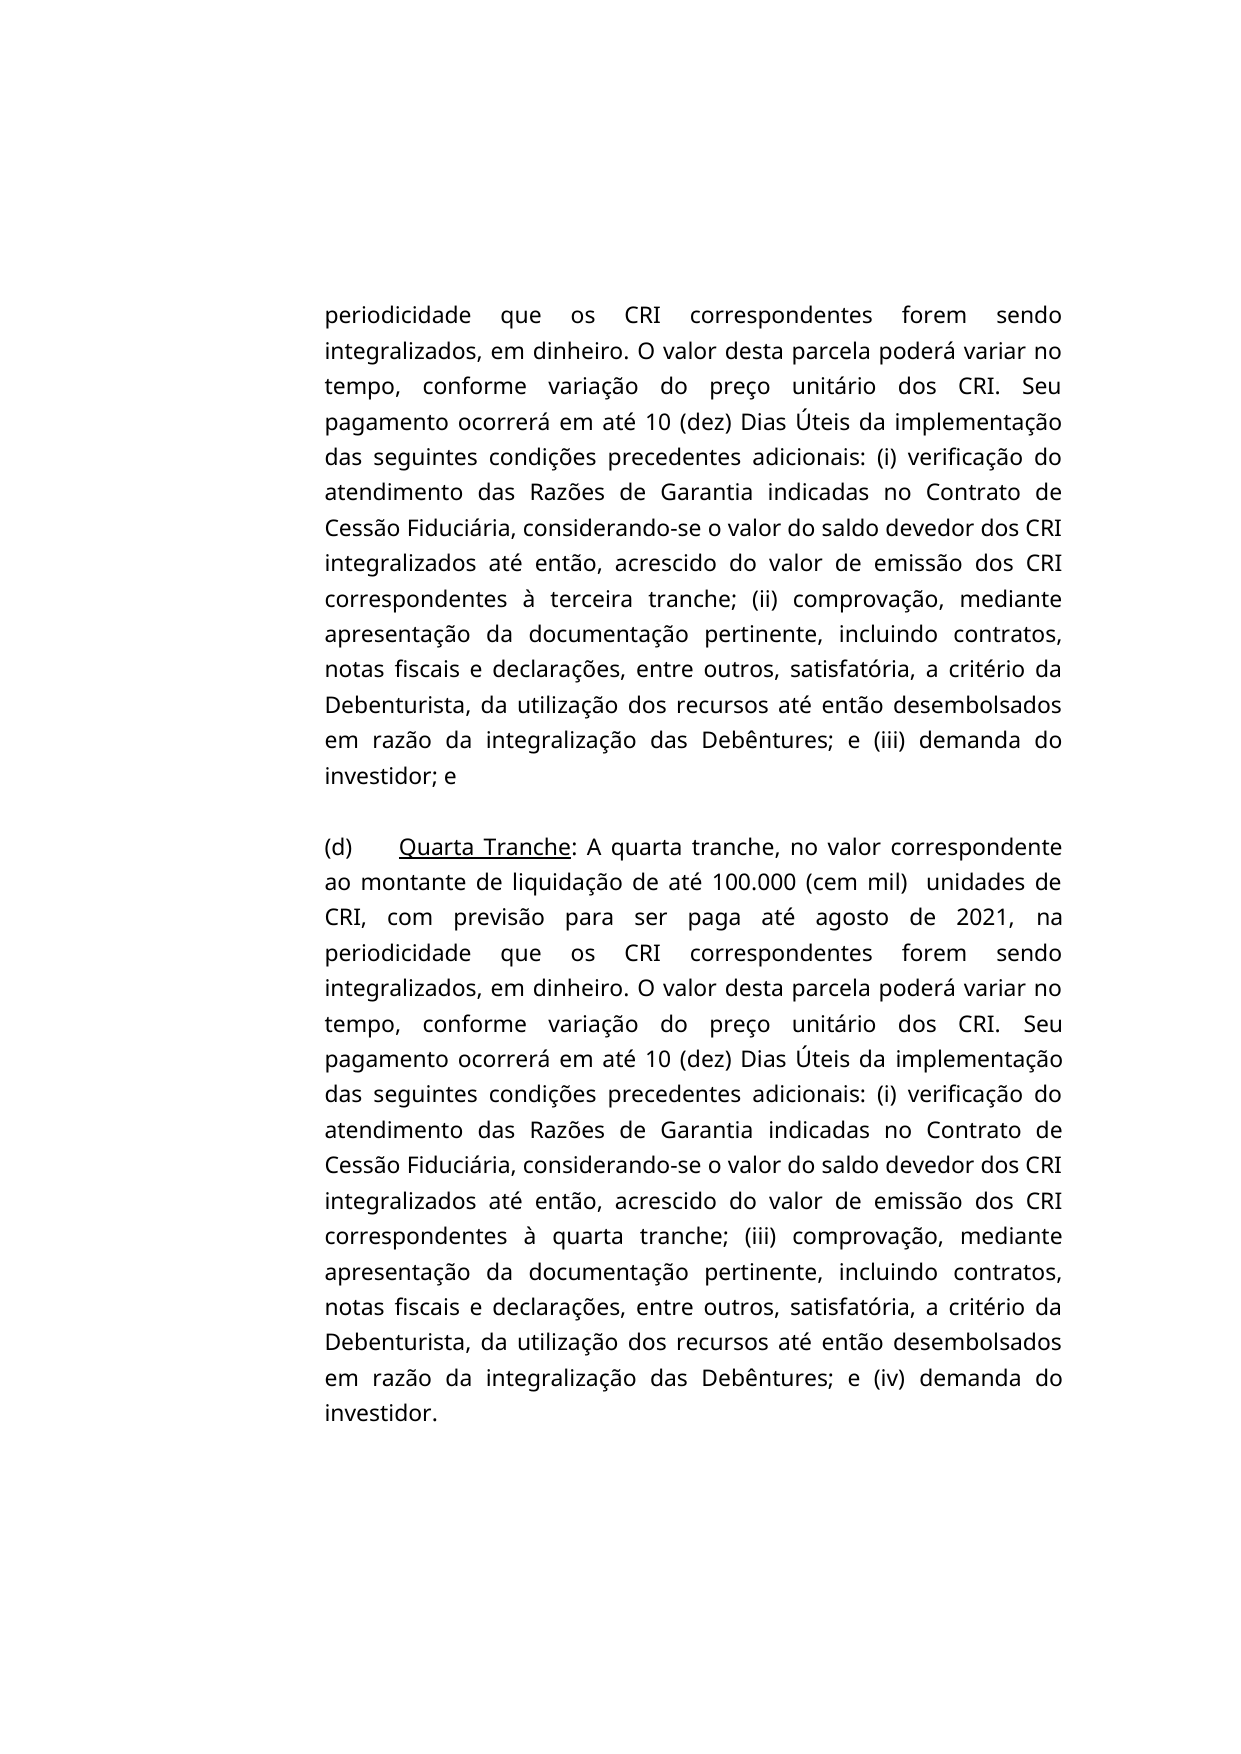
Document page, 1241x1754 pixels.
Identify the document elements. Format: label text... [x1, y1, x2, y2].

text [324, 295, 1063, 791]
text (d) Quarta Tranche: A quarta tranche, no valor correspondente ao montante de liquidação de até 100.000 (cem mil) unidades de CRI, com previsão para ser paga até agosto de 2021, na periodicidade que os CRI correspondentes forem sendo integralizados, em dinheiro. O valor desta parcela poderá variar no tempo, conforme variação do preço unitário dos CRI. Seu pagamento ocorrerá em até 10 (dez) Dias Úteis da implementação das seguintes condições precedentes adicionais: (i) verificação do atendimento das Razões de Garantia indicadas no Contrato de Cessão Fiduciária, considerando-se o valor do saldo devedor dos CRI integralizados até então, acrescido do valor de emissão dos CRI correspondentes à quarta tranche; (iii) comprovação, mediante apresentação da documentação pertinente, incluindo contratos, notas fiscais e declarações, entre outros, satisfatória, a critério da Debenturista, da utilização dos recursos até então desembolsados em razão da integralização das Debêntures; e (iv) demanda do investidor. [324, 827, 1063, 1429]
